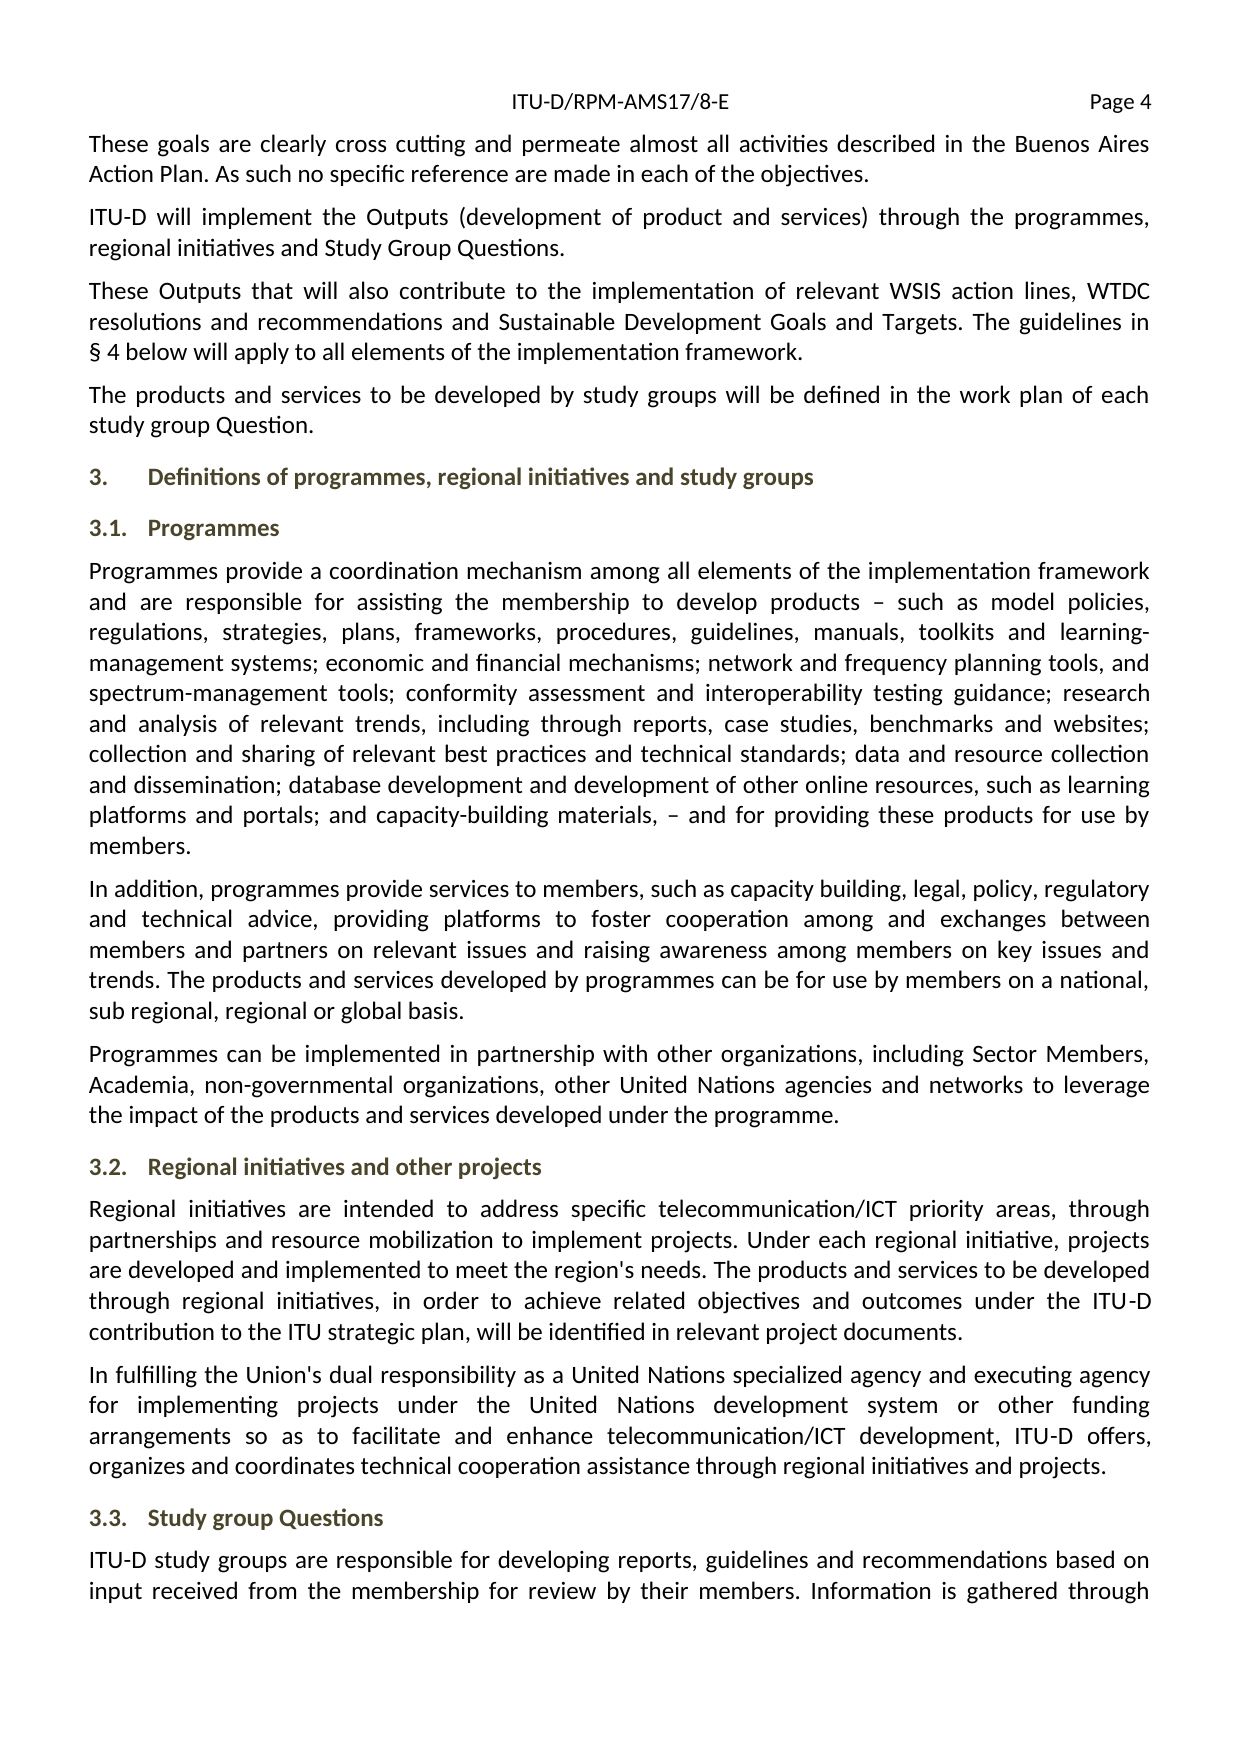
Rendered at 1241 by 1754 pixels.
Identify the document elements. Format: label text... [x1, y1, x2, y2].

subtitle Definitions of programmes, regional initiatives and study groups [89, 461, 1152, 492]
text These goals are clearly cross cutting and permeate almost all activities described in the Buenos Aires Action Plan. As such no specific reference are made in each of the objectives. [89, 128, 1152, 189]
text Programmes can be implemented in partnership with other organizations, including Sector Members, Academia, non-governmental organizations, other United Nations agencies and networks to leverage the impact of the products and services developed under the programme. [89, 1038, 1152, 1130]
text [89, 1545, 1152, 1606]
subtitle Study group Questions [89, 1502, 1152, 1532]
text In addition, programmes provide services to members, such as capacity building, legal, policy, regulatory and technical advice, providing platforms to foster cooperation among and exchanges between members and partners on relevant issues and raising awareness among members on key issues and trends. The products and services developed by programmes can be for use by members on a national, sub regional, regional or global basis. [89, 873, 1152, 1026]
text These Outputs that will also contribute to the implementation of relevant WSIS action lines, WTDC resolutions and recommendations and Sustainable Development Goals and Targets. The guidelines in § 4 below will apply to all elements of the implementation framework. [89, 275, 1152, 367]
subtitle Programmes [89, 512, 1152, 543]
subtitle Regional initiatives and other projects [89, 1151, 1152, 1181]
text Regional initiatives are intended to address specific telecommunication/ICT priority areas, through partnerships and resource mobilization to implement projects. Under each regional initiative, projects are developed and implemented to meet the region's needs. The products and services to be developed through regional initiatives, in order to achieve related objectives and outcomes under the ITU-D contribution to the ITU strategic plan, will be identified in relevant project documents. [89, 1194, 1152, 1346]
text The products and services to be developed by study groups will be defined in the work plan of each study group Question. [89, 379, 1152, 440]
text ITU-D will implement the Outputs (development of product and services) through the programmes, regional initiatives and Study Group Questions. [89, 202, 1152, 263]
text In fulfilling the Union's dual responsibility as a United Nations specialized agency and executing agency for implementing projects under the United Nations development system or other funding arrangements so as to facilitate and enhance telecommunication/ICT development, ITU-D offers, organizes and coordinates technical cooperation assistance through regional initiatives and projects. [89, 1359, 1152, 1481]
text Programmes provide a coordination mechanism among all elements of the implementation framework and are responsible for assisting the membership to develop products – such as model policies, regulations, strategies, plans, frameworks, procedures, guidelines, manuals, toolkits and learning-management systems; economic and financial mechanisms; network and frequency planning tools, and spectrum-management tools; conformity assessment and interoperability testing guidance; research and analysis of relevant trends, including through reports, case studies, benchmarks and websites; collection and sharing of relevant best practices and technical standards; data and resource collection and dissemination; database development and development of other online resources, such as learning platforms and portals; and capacity-building materials, – and for providing these products for use by members. [89, 555, 1152, 861]
